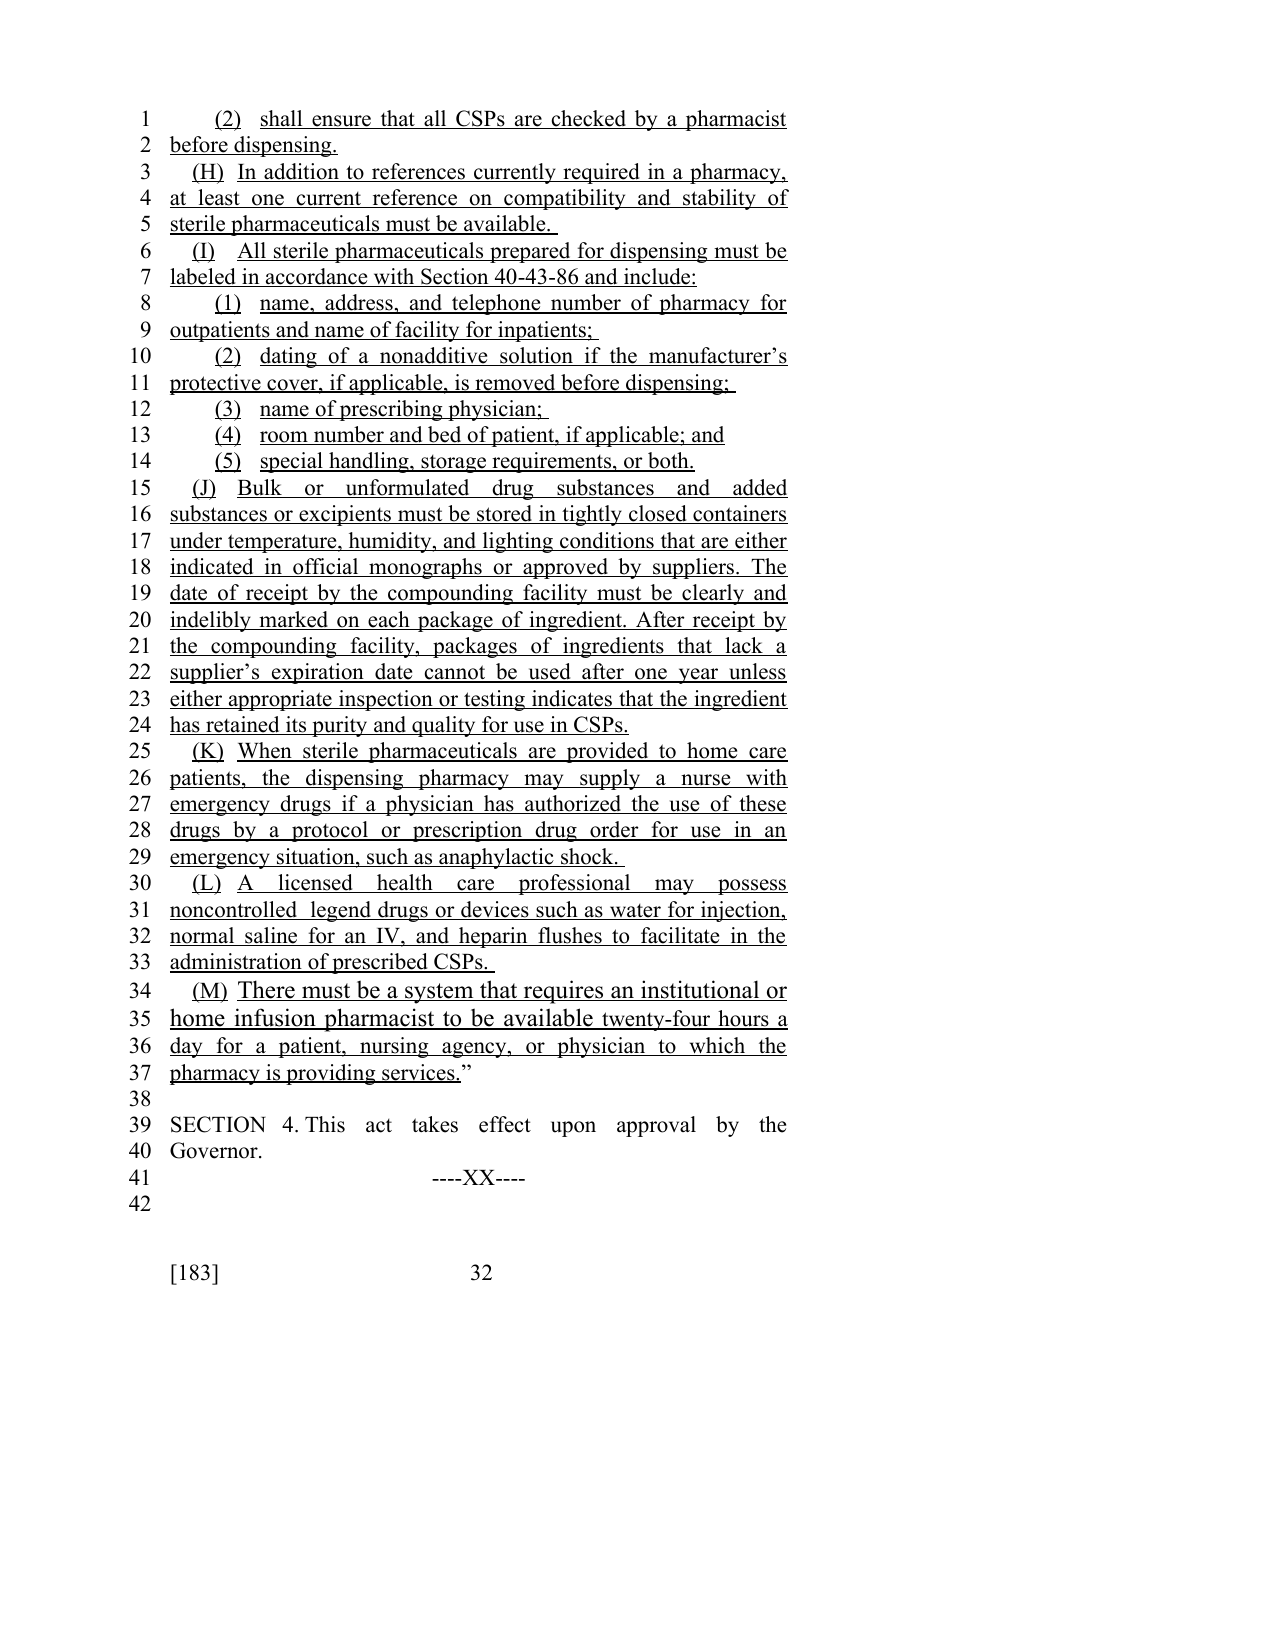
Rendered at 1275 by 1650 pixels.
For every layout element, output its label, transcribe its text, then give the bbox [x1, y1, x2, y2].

text ----XX---- [169, 1164, 787, 1190]
text (M) There must be a system that requires an institutional or home infusion pharmacist to be available twenty-four hours a day for a patient, nursing agency, or physician to which the pharmacy is providing services.” [169, 1056, 787, 1085]
text (5) special handling, storage requirements, or both. [169, 448, 787, 474]
text (2) shall ensure that all CSPs are checked by a pharmacist before dispensing. [169, 105, 787, 158]
text (4) room number and bed of patient, if applicable; and [169, 421, 787, 448]
text (I) All sterile pharmaceuticals prepared for dispensing must be labeled in accordance with Section 40-43-86 and include: [169, 237, 787, 289]
text (1) name, address, and telephone number of pharmacy for outpatients and name of facility for inpatients; [169, 289, 787, 342]
text (K) When sterile pharmaceuticals are provided to home care patients, the dispensing pharmacy may supply a nurse with emergency drugs if a physician has authorized the use of these drugs by a protocol or prescription drug order for use in an emergency situation, such as anaphylactic shock. [169, 840, 787, 869]
text SECTION 4. This act takes effect upon approval by the Governor. [169, 1111, 787, 1164]
text (L) A licensed health care professional may possess noncontrolled legend drugs or devices such as water for injection, normal saline for an IV, and heparin flushes to facilitate in the administration of prescribed CSPs. [169, 946, 787, 975]
text (3) name of prescribing physician; [169, 395, 787, 421]
text (M) There must be a system that requires an institutional or home infusion pharmacist to be available twenty-four hours a day for a patient, nursing agency, or physician to which the pharmacy is providing services.” [169, 1029, 787, 1055]
text (H) In addition to references currently required in a pharmacy, at least one current reference on compatibility and stability of sterile pharmaceuticals must be available. [169, 208, 787, 237]
text (L) A licensed health care professional may possess noncontrolled legend drugs or devices such as water for injection, normal saline for an IV, and heparin flushes to facilitate in the administration of prescribed CSPs. [169, 920, 787, 945]
text (2) dating of a nonadditive solution if the manufacturer’s protective cover, if applicable, is removed before dispensing; [169, 342, 787, 395]
text (H) In addition to references currently required in a pharmacy, at least one current reference on compatibility and stability of sterile pharmaceuticals must be available. [169, 158, 787, 207]
text (L) A licensed health care professional may possess noncontrolled legend drugs or devices such as water for injection, normal saline for an IV, and heparin flushes to facilitate in the administration of prescribed CSPs. [169, 869, 787, 919]
text (M) There must be a system that requires an institutional or home infusion pharmacist to be available twenty-four hours a day for a patient, nursing agency, or physician to which the pharmacy is providing services.” [169, 975, 787, 1028]
text (K) When sterile pharmaceuticals are provided to home care patients, the dispensing pharmacy may supply a nurse with emergency drugs if a physician has authorized the use of these drugs by a protocol or prescription drug order for use in an emergency situation, such as anaphylactic shock. [169, 737, 787, 787]
